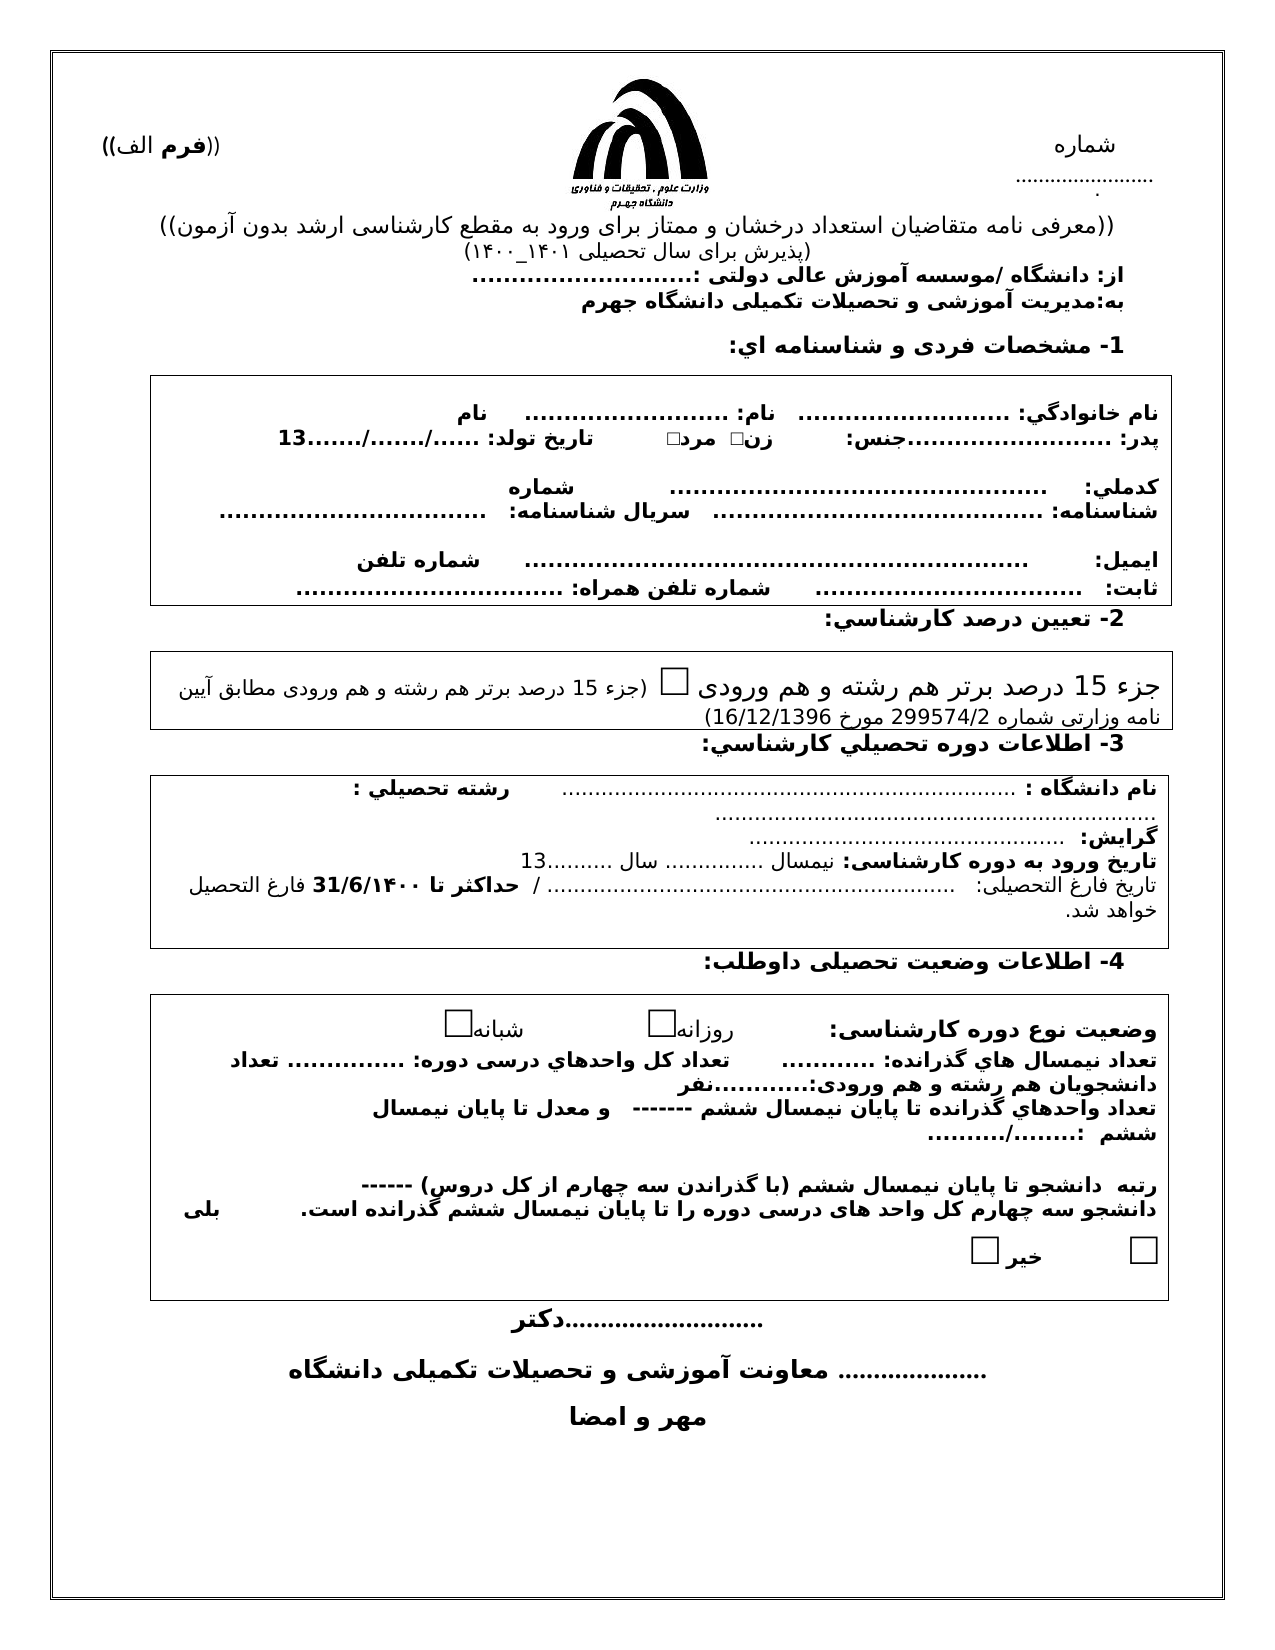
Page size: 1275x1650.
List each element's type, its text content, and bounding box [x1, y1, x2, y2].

picture [564, 75, 711, 212]
text دکتر............................ [150, 1301, 1125, 1335]
text (پذیرش برای سال تحصیلی ۱۴۰۱_۱۴۰۰) [150, 239, 1125, 263]
text 1- مشخصات فردی و شناسنامه اي: [150, 332, 1125, 359]
text معاونت آموزشی و تحصیلات تکمیلی دانشگاه ..................... [150, 1351, 1125, 1386]
text مهر و امضا [150, 1402, 1125, 1431]
text 4- اطلاعات وضعیت تحصیلی داوطلب: [150, 949, 1125, 975]
text 3- اطلاعات دوره تحصيلي كارشناسي: [150, 730, 1125, 757]
table_header نام خانوادگي: ........................... نام: .......................... نام پدر: ..........................جنس: زن□ مرد□ تاريخ تولد: ....../......./.......13 كدملي: ................................................ شماره شناسنامه: .......................................... سریال شناسنامه: .................................. ایمیل: ................................................................ شماره تلفن ثابت: .................................. شماره تلفن همراه: .................................. [151, 376, 1171, 604]
table_header وضعيت نوع دوره کارشناسی: روزانه□ شبانه□ تعداد نیمسال ‌هاي گذرانده: ............ تعداد کل واحدهاي درسی دوره: ............... تعداد دانشجویان هم رشته و هم ورودی:............نفر تعداد واحدهاي گذرانده تا پایان نیمسال ششم ------- و معدل تا پایان نیمسال ششم :......../.......... رتبه دانشجو تا پايان نيمسال ششم (با گذراندن سه چهارم از کل دروس) ------ دانشجو سه چهارم کل واحد های درسی دوره را تا پایان نیمسال ششم گذرانده است. بلی □ خیر □ [151, 995, 1168, 1300]
table_header جزء 15 درصد برتر هم رشته و هم ورودی □ (جزء 15 درصد برتر هم رشته و هم ورودی مطابق آیین نامه وزارتی شماره 299574/2 مورخ 16/12/1396) [151, 652, 1172, 729]
text به:مدیریت آموزشی و تحصیلات تکمیلی دانشگاه جهرم [150, 289, 1125, 313]
text از: دانشگاه /موسسه آموزش عالی دولتی :............................ [150, 263, 1125, 287]
text ((معرفی نامه متقاضیان استعداد درخشان و ممتاز برای ورود به مقطع کارشناسی ارشد بدون آزمون)) [150, 212, 1125, 239]
text 2- تعيين درصد كارشناسي: [150, 606, 1125, 632]
table_header نام دانشگاه : ..................................................................... رشته تحصيلي : ................................................................... گرايش: ................................................ تاريخ ورود به دوره کارشناسی: نيمسال ............... سال ..........13 تاریخ فارغ التحصیلی: .............................................................. / حداكثر تا 31/6/۱۴۰۰ فارغ التحصیل خواهد شد. [151, 776, 1168, 947]
